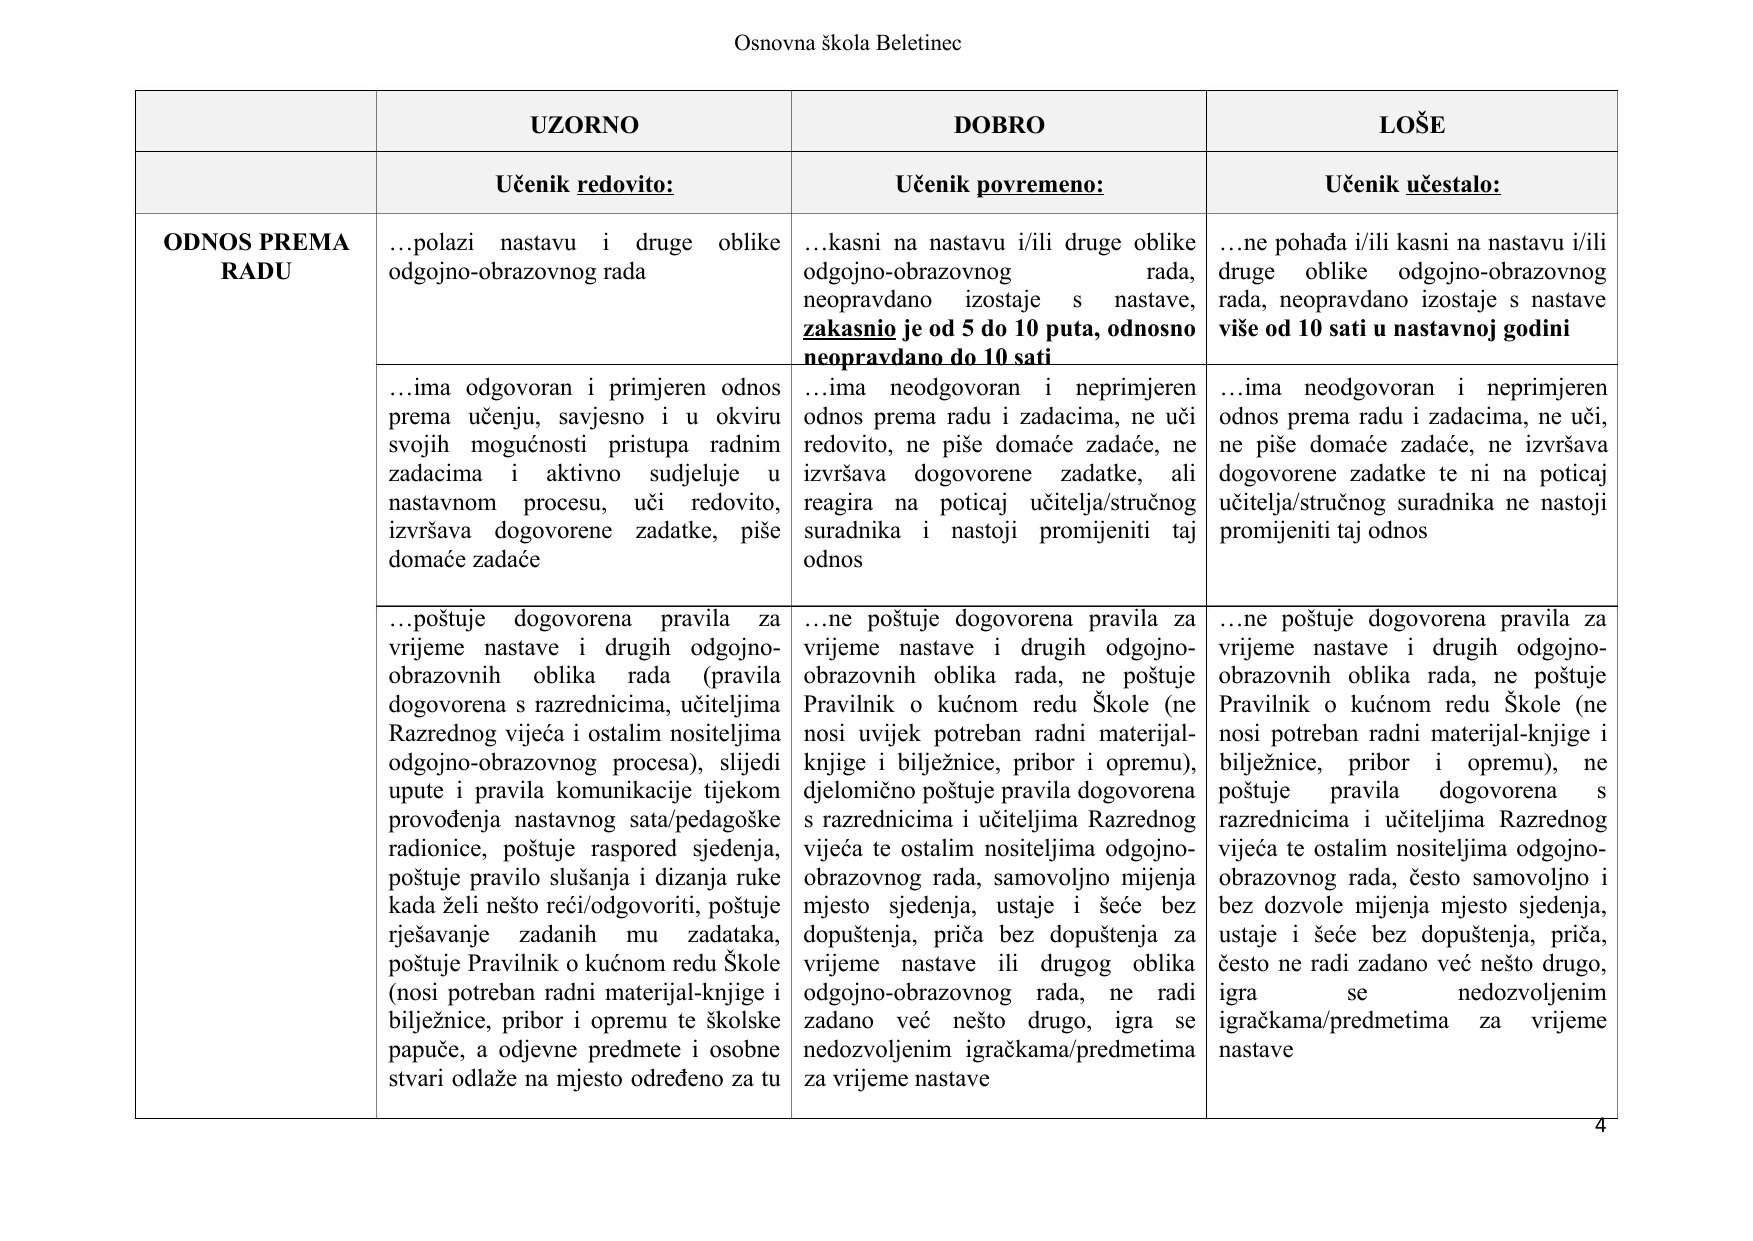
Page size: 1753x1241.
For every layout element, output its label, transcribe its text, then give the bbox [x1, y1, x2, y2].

text nedozvoljenim [1458, 978, 1631, 1006]
text dogovorena s razrednicima, učiteljima Pravilnik o kućnom redu Škole (ne Pravilnik o kućnom redu Škole (ne [388, 691, 1632, 718]
text neopravdano izostaje [803, 286, 1065, 313]
text odgojno-obrazovnog procesa), slijedi knjige i bilježnice, pribor i opremu), bilježnice, pribor i opremu), ne [388, 748, 1632, 776]
text domaće zadaće [388, 546, 565, 573]
picture [132, 87, 1620, 1121]
text aktivno sudjeluje u izvršava dogovorene zadatke, ali dogovorene zadatke te ni na poticaj [546, 459, 1632, 487]
text zadacima [388, 459, 508, 487]
text svojih mogućnosti pristupa radnim redovito, ne piše domaće zadaće, ne ne piše domaće zadaće, ne izvršava [388, 431, 1631, 458]
text odgojno-obrazovnog rada [388, 257, 671, 285]
text 4 [1595, 1110, 1632, 1138]
text papuče, a odjevne predmete i osobne nedozvoljenim igračkama/predmetima nastave [388, 1036, 1632, 1063]
text upute i pravila komunikacije tijekom djelomično poštuje pravila dogovorena poštuje [388, 777, 1315, 804]
text vrijeme nastave i drugih odgojno- vrijeme nastave i drugih odgojno- vrijeme nastave i drugih odgojno- [388, 633, 1632, 661]
text UZORNO [529, 111, 664, 139]
text se [1347, 978, 1393, 1006]
text pravila [1330, 777, 1424, 804]
text radionice, poštuje raspored sjedenja, vijeća te ostalim nositeljima odgojno- vijeća te ostalim nositeljima odgojno- [388, 834, 1632, 862]
text Učenik redovito: [495, 170, 698, 198]
text Razrednog vijeća i ostalim nositeljima nosi uvijek potreban radni materijal- nosi potreban radni materijal-knjige i [388, 719, 1632, 747]
text s [1597, 777, 1631, 804]
text …poštuje dogovorena pravila za …ne poštuje dogovorena pravila za …ne poštuje dogovorena pravila za [388, 604, 1632, 632]
text nastavnom procesu, uči redovito, reagira na poticaj učitelja/stručnog učitelja/stručnog suradnika ne nastoji [388, 488, 1631, 516]
text (nosi potreban radni materijal-knjige i odgojno-obrazovnog rada, ne radi igra [388, 978, 1282, 1006]
text provođenja nastavnog sata/pedagoške s razrednicima i učiteljima Razrednog razrednicima i učiteljima Razrednog [388, 805, 1632, 833]
text prema učenju, savjesno i u okviru odnos prema radu i zadacima, ne uči odnos prema radu i zadacima, ne uči, [388, 402, 1631, 430]
text Učenik učestalo: [1324, 170, 1525, 198]
text neopravdano do 10 sati [803, 343, 1631, 371]
text RADU [220, 257, 375, 285]
text dogovorena [1439, 777, 1582, 804]
text odgojno-obrazovnog [803, 257, 1036, 285]
text DOBRO [953, 111, 1129, 139]
text nastave, rada, neopravdano izostaje s nastave [1114, 286, 1631, 313]
text obrazovnih oblika rada (pravila obrazovnih oblika rada, ne poštuje obrazovnih oblika rada, ne poštuje [388, 662, 1632, 689]
text bilježnice, pribor i opremu te školske zadano već nešto drugo, igra se igračkama/predmetima za vrijeme [388, 1007, 1632, 1034]
text kada želi nešto reći/odgovoriti, poštuje mjesto sjedenja, ustaje i šeće bez bez dozvole mijenja mjesto sjedenja, [388, 892, 1632, 919]
text Osnovna škola Beletinec [734, 29, 1045, 55]
text stvari odlaže na mjesto određeno za tu za vrijeme nastave [388, 1064, 1632, 1092]
text LOŠE [1379, 111, 1471, 139]
text …polazi nastavu i druge oblike …kasni na nastavu i/ili druge oblike …ne pohađa i/ili kasni na nastavu i/ili [388, 228, 1631, 256]
text izvršava dogovorene zadatke, piše suradnika i nastoji promijeniti taj promijeniti taj odnos [388, 517, 1631, 544]
text ODNOS PREMA [163, 228, 375, 256]
text i [511, 459, 543, 487]
text rješavanje zadanih mu zadataka, dopuštenja, priča bez dopuštenja za ustaje i šeće bez dopuštenja, priča, [388, 920, 1632, 948]
text odnos [803, 546, 888, 573]
text Učenik povremeno: [895, 170, 1129, 198]
text rada, druge oblike odgojno-obrazovnog [1146, 257, 1631, 285]
text s [1072, 286, 1107, 313]
text zakasnio je od 5 do 10 puta, odnosno više od 10 sati u nastavnoj godini [803, 314, 1631, 342]
text …ima odgovoran i primjeren odnos …ima neodgovoran i neprimjeren …ima neodgovoran i neprimjeren [388, 373, 1631, 401]
text poštuje pravilo slušanja i dizanja ruke obrazovnog rada, samovoljno mijenja obrazovnog rada, često samovoljno i [388, 863, 1632, 891]
text poštuje Pravilnik o kućnom redu Škole vrijeme nastave ili drugog oblika često ne radi zadano već nešto drugo, [388, 949, 1632, 977]
